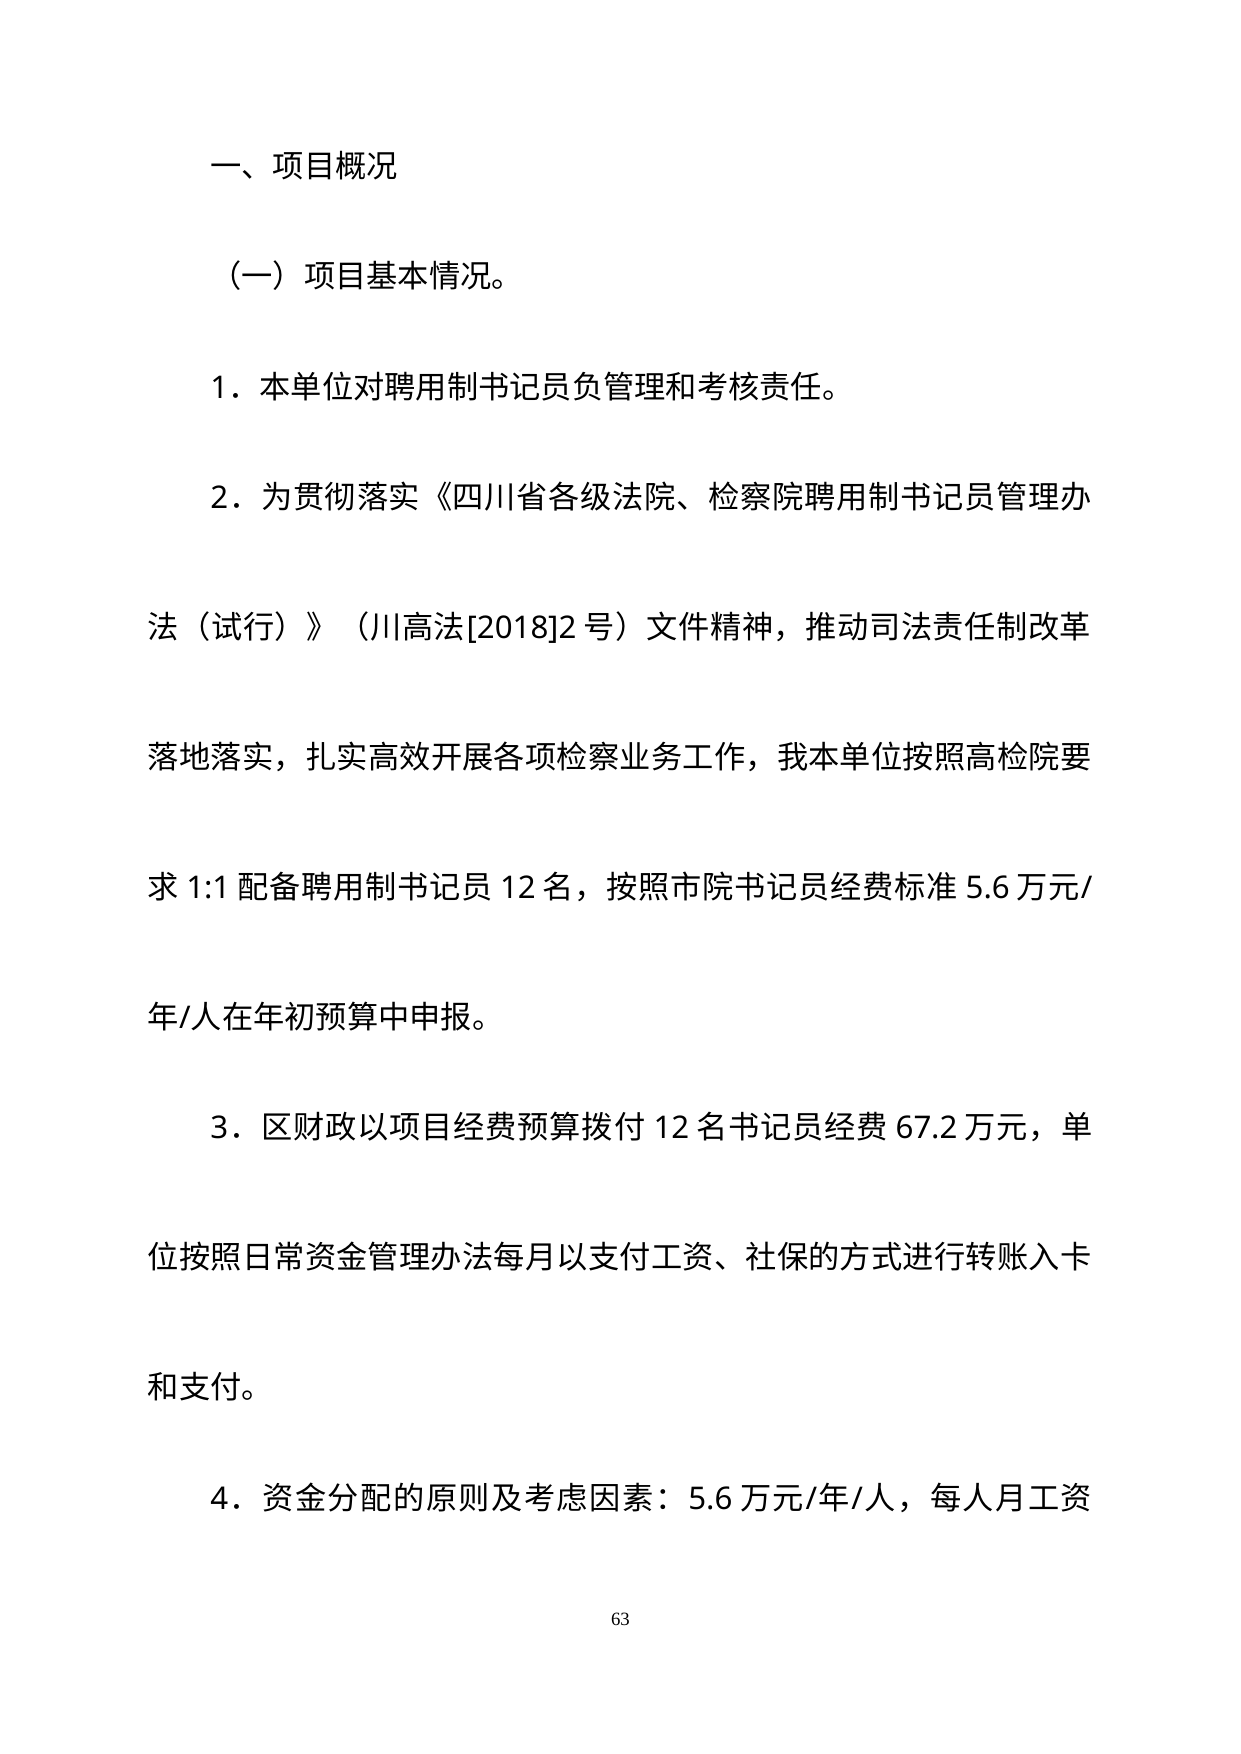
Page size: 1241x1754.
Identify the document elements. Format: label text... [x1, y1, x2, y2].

text （一）项目基本情况。 [148, 242, 1092, 307]
text 2．为贯彻落实《四川省各级法院、检察院聘用制书记员管理办法（试行）》（川高法[2018]2号）文件精神，推动司法责任制改革落地落实，扎实高效开展各项检察业务工作，我本单位按照高检院要求1:1配备聘用制书记员12名，按照市院书记员经费标准5.6万元/年/人在年初预算中申报。 [148, 462, 1092, 1047]
text 1．本单位对聘用制书记员负管理和考核责任。 [148, 352, 1092, 417]
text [148, 1463, 1092, 1528]
text 一、项目概况 [148, 132, 1092, 197]
text 3．区财政以项目经费预算拨付12名书记员经费67.2万元，单位按照日常资金管理办法每月以支付工资、社保的方式进行转账入卡和支付。 [148, 1093, 1092, 1418]
